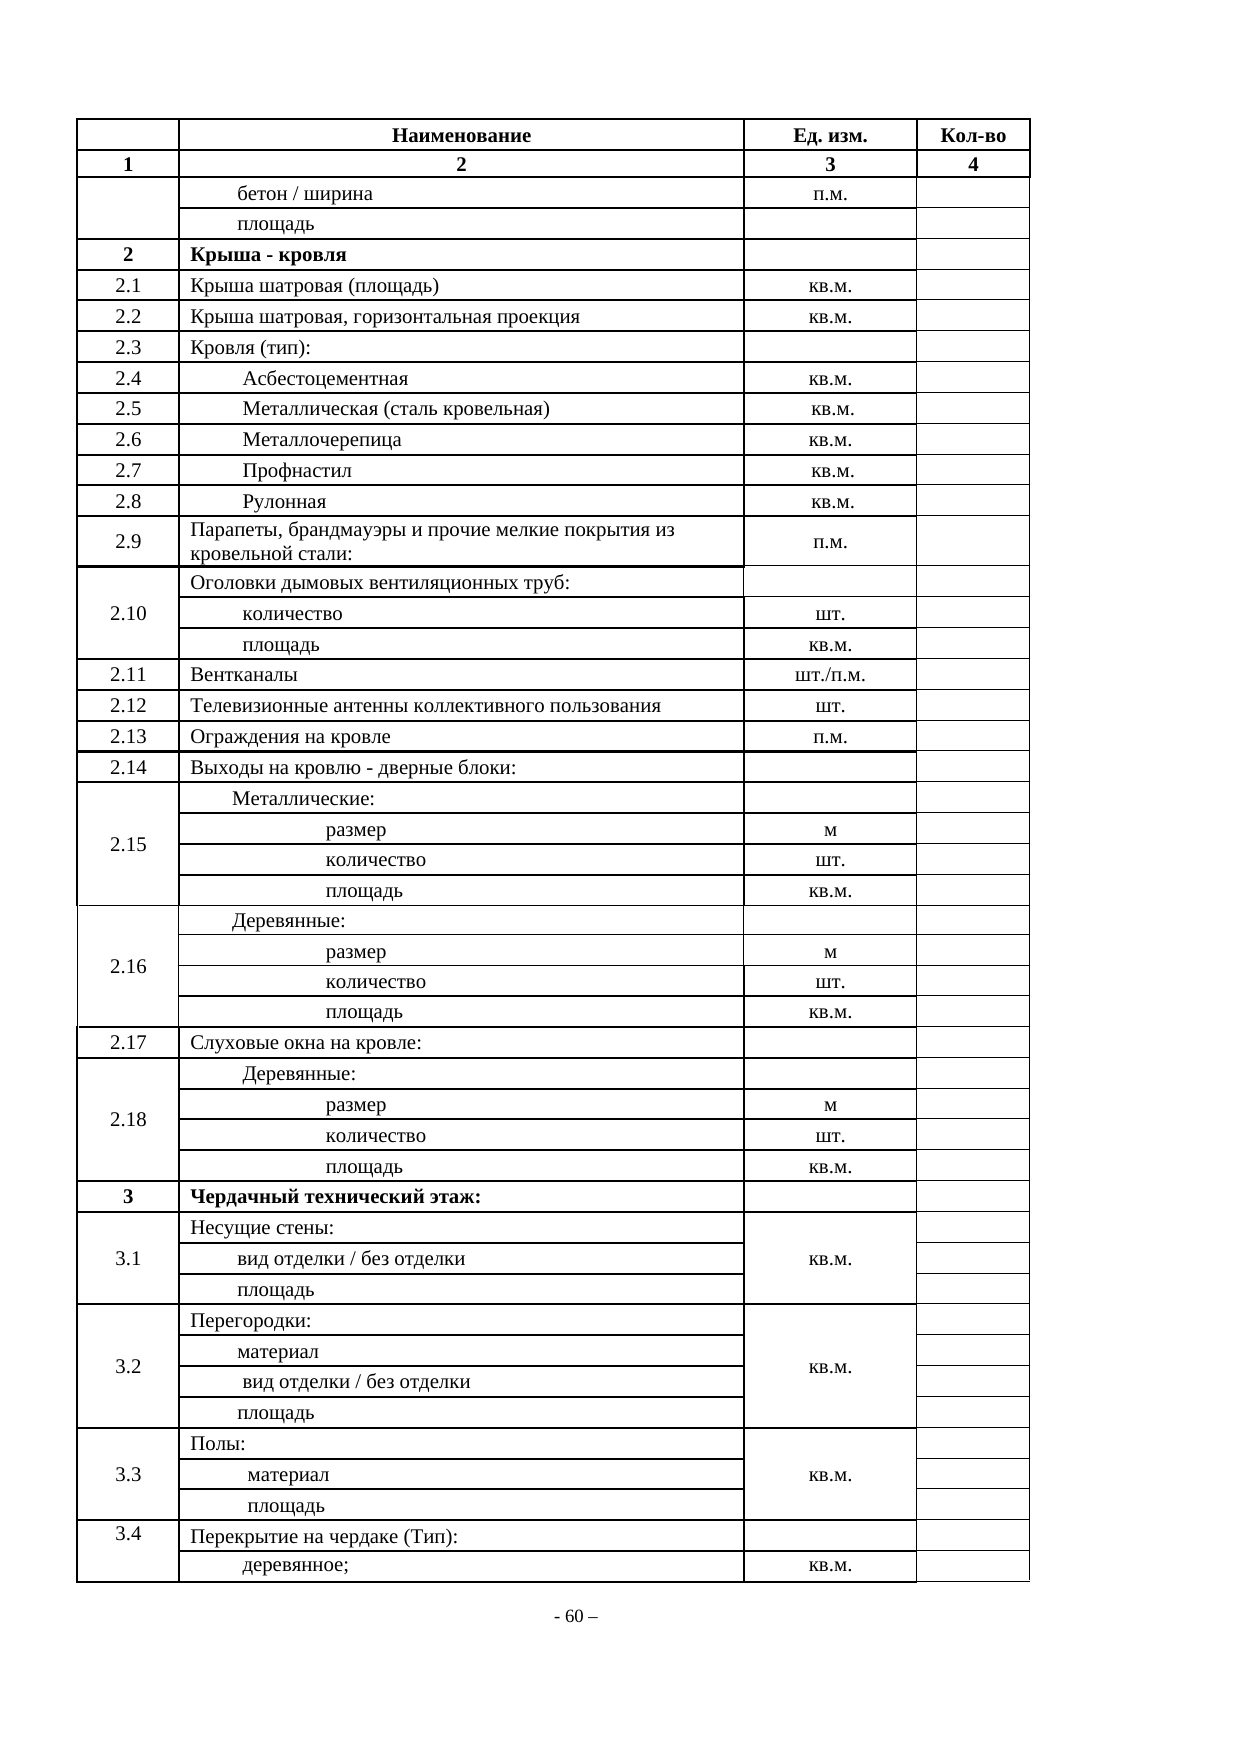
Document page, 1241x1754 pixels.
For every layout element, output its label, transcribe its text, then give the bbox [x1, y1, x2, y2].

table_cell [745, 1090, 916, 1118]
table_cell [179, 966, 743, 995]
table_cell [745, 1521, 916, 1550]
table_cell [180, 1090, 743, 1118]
table_cell Вентканалы [180, 660, 743, 689]
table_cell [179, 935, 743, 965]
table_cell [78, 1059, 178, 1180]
table_cell Парапеты, брандмауэры и прочие мелкие покрытия из кровельной стали: [180, 517, 743, 565]
table_cell кв.м. [745, 271, 916, 299]
table_cell 2.10 [78, 568, 178, 658]
table_cell [917, 424, 1029, 453]
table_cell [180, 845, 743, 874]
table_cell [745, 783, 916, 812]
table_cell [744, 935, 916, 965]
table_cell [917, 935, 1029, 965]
table_cell [917, 178, 1029, 207]
table_cell [917, 566, 1029, 596]
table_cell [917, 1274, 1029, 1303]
table_cell п.м. [745, 178, 916, 207]
table_cell 2.5 [78, 394, 178, 423]
table_cell шт. [745, 597, 916, 627]
table_cell [917, 300, 1029, 330]
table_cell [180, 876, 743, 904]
table_cell Кровля (тип): [180, 332, 743, 361]
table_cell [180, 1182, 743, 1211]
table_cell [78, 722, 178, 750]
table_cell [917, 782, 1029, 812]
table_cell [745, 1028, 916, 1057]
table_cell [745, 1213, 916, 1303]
table_cell кв.м. [745, 363, 916, 392]
table_cell 1 [78, 151, 178, 176]
table_cell Крыша шатровая, горизонтальная проекция [180, 301, 743, 330]
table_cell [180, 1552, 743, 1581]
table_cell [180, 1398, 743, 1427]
table_cell 4 [918, 151, 1029, 176]
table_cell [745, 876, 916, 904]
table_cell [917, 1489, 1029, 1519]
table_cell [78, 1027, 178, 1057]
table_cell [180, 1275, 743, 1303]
table_cell [917, 516, 1029, 565]
table_cell кв.м. [745, 301, 916, 330]
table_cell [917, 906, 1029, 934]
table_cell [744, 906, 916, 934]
table_cell кв.м. [745, 394, 916, 423]
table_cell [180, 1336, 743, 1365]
table_cell [917, 362, 1029, 392]
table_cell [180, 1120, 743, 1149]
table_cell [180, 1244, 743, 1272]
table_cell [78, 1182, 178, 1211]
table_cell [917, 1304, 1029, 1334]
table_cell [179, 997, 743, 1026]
table_cell кв.м. [745, 425, 916, 453]
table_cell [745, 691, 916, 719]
table_cell 2.11 [78, 660, 178, 689]
table_cell Металлическая (сталь кровельная) [180, 394, 743, 423]
table_cell Металлочерепица [180, 425, 743, 453]
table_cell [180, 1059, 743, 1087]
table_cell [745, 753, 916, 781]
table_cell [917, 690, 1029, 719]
table_cell кв.м. [745, 629, 916, 658]
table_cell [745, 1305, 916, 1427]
table_cell [917, 393, 1029, 423]
table_cell 2 [180, 151, 743, 176]
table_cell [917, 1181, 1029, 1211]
table_cell [917, 597, 1029, 627]
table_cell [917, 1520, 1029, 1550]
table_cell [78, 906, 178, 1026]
table_cell 2.2 [78, 301, 178, 330]
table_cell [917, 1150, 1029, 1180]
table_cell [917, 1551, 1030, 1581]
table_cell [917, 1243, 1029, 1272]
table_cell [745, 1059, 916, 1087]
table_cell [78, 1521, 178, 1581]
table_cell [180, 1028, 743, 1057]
table_cell [745, 240, 916, 268]
table_cell [917, 331, 1029, 361]
table_cell Крыша - кровля [180, 240, 743, 268]
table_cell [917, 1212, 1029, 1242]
table_cell шт./п.м. [745, 660, 916, 689]
table_cell 2.3 [78, 332, 178, 361]
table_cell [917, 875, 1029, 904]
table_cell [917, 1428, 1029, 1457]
table_cell 2.9 [78, 517, 178, 565]
table_cell [917, 628, 1029, 658]
table_cell [745, 332, 916, 361]
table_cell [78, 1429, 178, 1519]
table_cell п.м. [745, 517, 916, 565]
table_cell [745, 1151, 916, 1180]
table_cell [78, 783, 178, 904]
table_cell [917, 659, 1029, 689]
table_cell кв.м. [745, 486, 916, 515]
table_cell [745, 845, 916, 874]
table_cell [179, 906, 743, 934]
table_header [78, 120, 178, 149]
table_cell 2.7 [78, 456, 178, 484]
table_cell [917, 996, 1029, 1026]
table_header Кол-во [918, 120, 1029, 149]
table_cell 2.6 [78, 425, 178, 453]
table_cell 2.4 [78, 363, 178, 392]
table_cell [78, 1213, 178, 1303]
table_cell площадь [180, 209, 743, 238]
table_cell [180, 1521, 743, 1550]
table_header Наименование [180, 120, 743, 149]
table_cell бетон / ширина [180, 178, 743, 207]
table_cell 2.12 [78, 691, 178, 719]
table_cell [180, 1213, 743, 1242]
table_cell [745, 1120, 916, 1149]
table_cell Профнастил [180, 456, 743, 484]
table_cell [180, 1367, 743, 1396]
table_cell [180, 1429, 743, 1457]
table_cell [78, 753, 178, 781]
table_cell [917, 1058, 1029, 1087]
table_cell [917, 485, 1029, 515]
table_cell Оголовки дымовых вентиляционных труб: [180, 568, 743, 596]
table_cell Крыша шатровая (площадь) [180, 271, 743, 299]
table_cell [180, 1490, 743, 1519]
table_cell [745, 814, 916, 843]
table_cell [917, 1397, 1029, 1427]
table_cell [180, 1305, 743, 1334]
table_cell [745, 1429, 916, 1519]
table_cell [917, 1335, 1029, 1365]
table_cell кв.м. [745, 456, 916, 484]
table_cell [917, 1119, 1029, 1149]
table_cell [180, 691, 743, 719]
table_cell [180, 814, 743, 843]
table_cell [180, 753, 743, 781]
table_header Ед. изм. [745, 120, 916, 149]
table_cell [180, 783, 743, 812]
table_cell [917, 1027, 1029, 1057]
table_cell 2 [78, 240, 178, 268]
table_cell 2.8 [78, 486, 178, 515]
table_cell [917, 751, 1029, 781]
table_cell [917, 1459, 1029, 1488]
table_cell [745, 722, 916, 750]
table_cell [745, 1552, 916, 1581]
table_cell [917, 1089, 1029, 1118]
table_cell Асбестоцементная [180, 363, 743, 392]
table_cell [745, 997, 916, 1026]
table_cell 3 [745, 151, 916, 176]
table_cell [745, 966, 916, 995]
table_cell [744, 566, 916, 596]
table_cell количество [180, 598, 743, 627]
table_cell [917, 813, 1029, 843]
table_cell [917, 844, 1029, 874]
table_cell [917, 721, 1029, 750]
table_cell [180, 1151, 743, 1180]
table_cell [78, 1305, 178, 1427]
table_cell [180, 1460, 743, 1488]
table_cell площадь [180, 629, 743, 658]
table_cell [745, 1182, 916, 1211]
table_cell Рулонная [180, 486, 743, 515]
table_cell [745, 209, 916, 238]
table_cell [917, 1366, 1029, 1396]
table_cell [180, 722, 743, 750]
table_cell [917, 455, 1029, 484]
table_cell [917, 239, 1029, 268]
table_cell [917, 208, 1029, 238]
table_cell 2.1 [78, 271, 178, 299]
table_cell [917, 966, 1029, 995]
table_cell [917, 270, 1029, 299]
